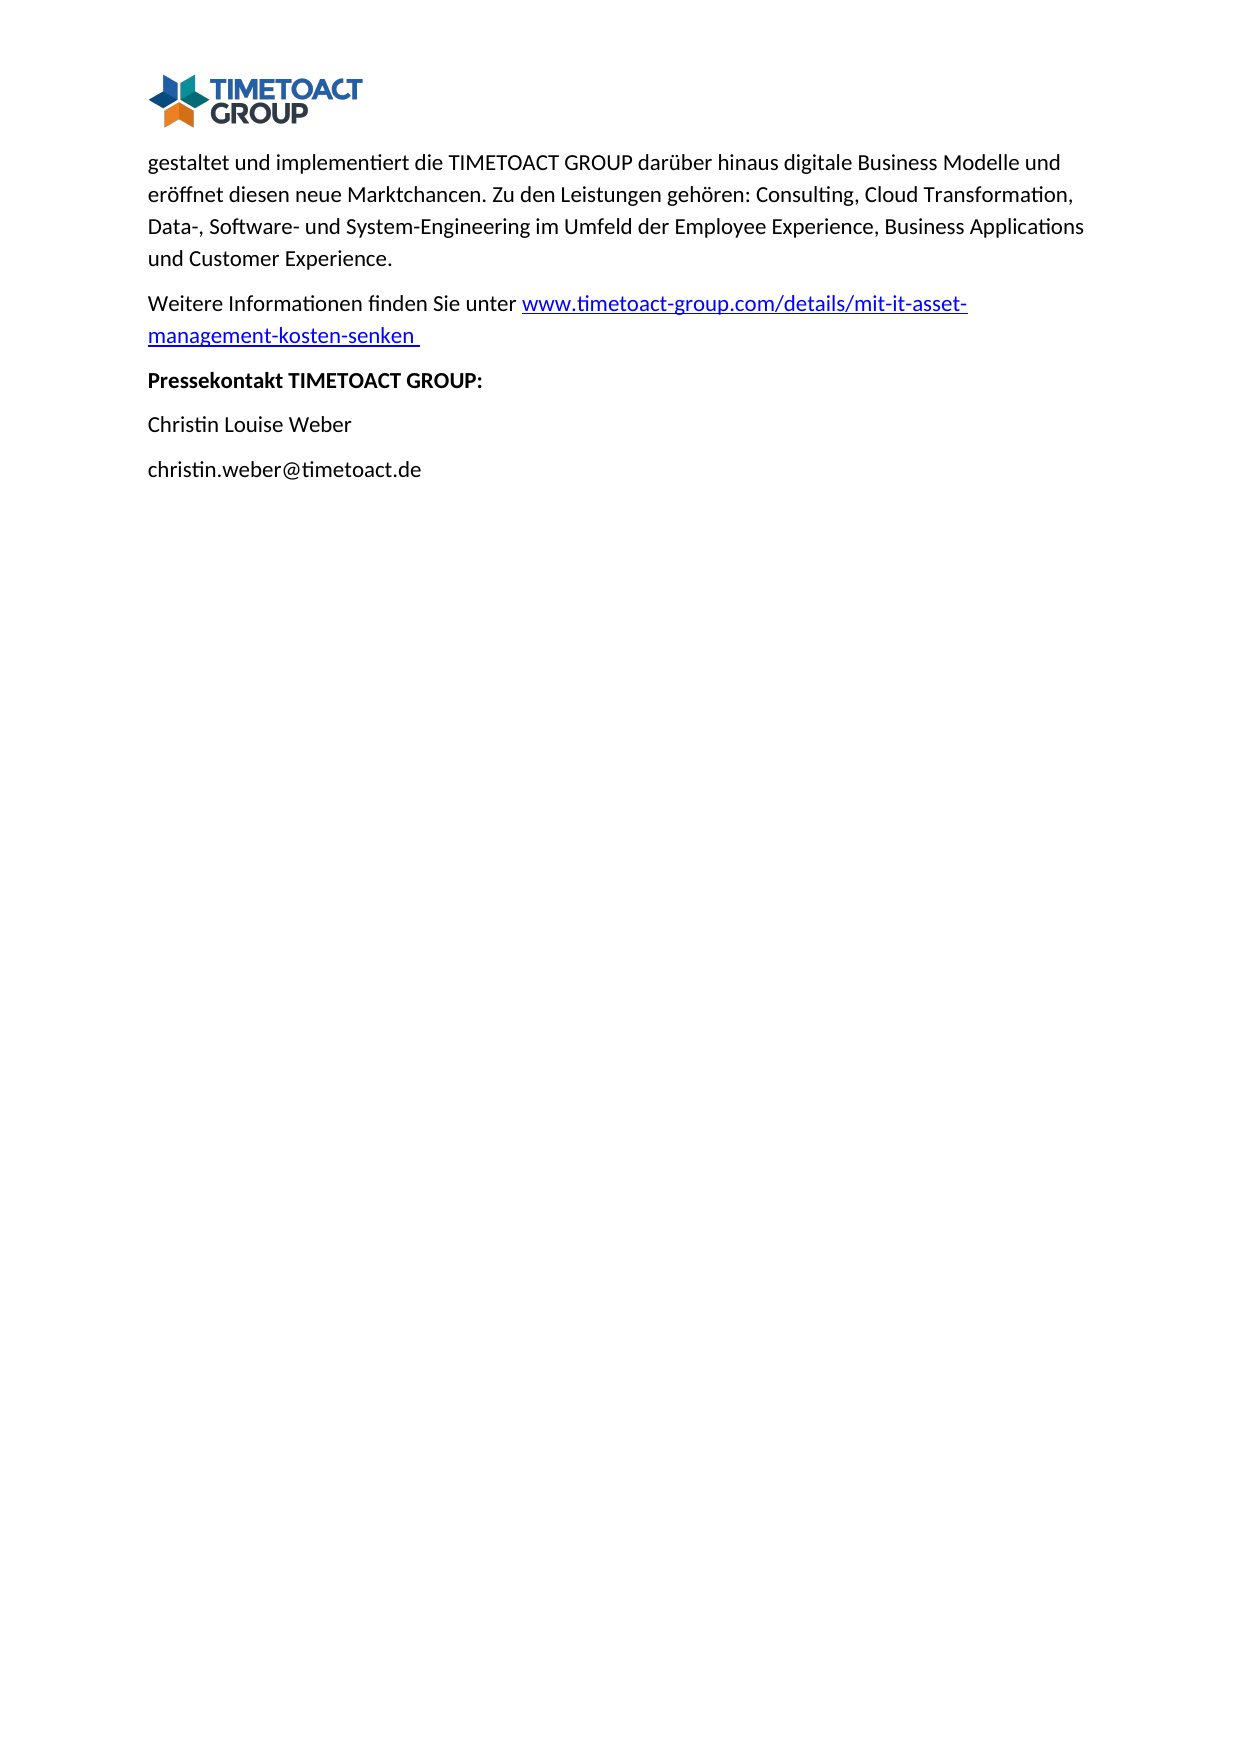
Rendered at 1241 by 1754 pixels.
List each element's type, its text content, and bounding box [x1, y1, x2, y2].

text christin.weber@timetoact.de [148, 455, 1092, 483]
picture [147, 73, 364, 129]
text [148, 148, 1092, 272]
text Pressekontakt TIMETOACT GROUP: [148, 366, 1092, 394]
text Weitere Informationen finden Sie unter www.timetoact-group.com/details/mit-it-asset-management-kosten-senken [148, 289, 1092, 349]
text Christin Louise Weber [148, 411, 1092, 438]
